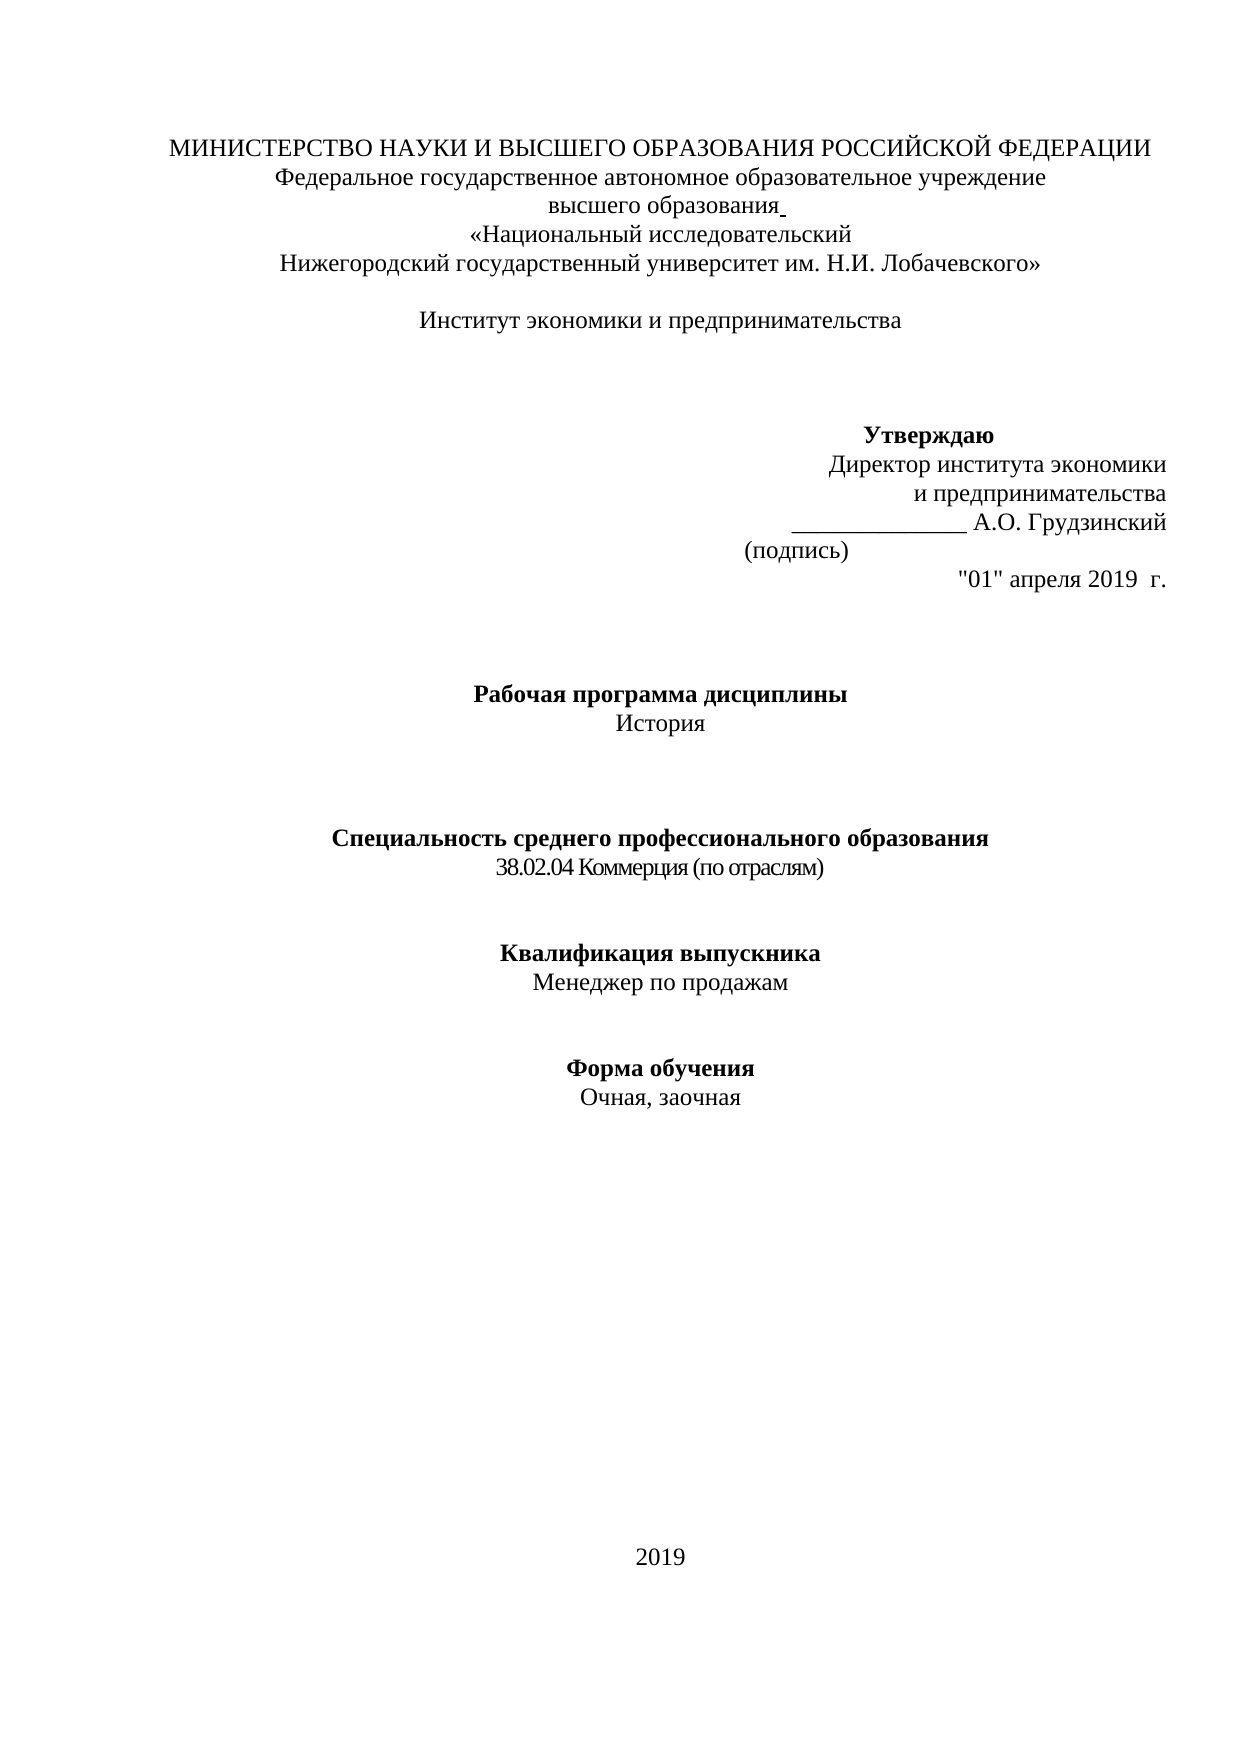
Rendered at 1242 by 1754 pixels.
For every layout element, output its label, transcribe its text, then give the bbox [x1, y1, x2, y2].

text Утверждаю [154, 420, 1167, 449]
text 2019 [154, 1542, 1167, 1570]
text Директор института экономики [154, 449, 1167, 478]
text История [154, 708, 1167, 737]
text и предпринимательства [154, 478, 1167, 507]
text 38.02.04 Коммерция (по отраслям) [154, 852, 1167, 880]
text МИНИСТЕРСТВО НАУКИ И ВЫСШЕГО ОБРАЗОВАНИЯ РОССИЙСКОЙ ФЕДЕРАЦИИ [154, 133, 1167, 162]
text ______________ А.О. Грудзинский [154, 507, 1167, 535]
text Менеджер по продажам [154, 967, 1167, 995]
text «Национальный исследовательский [154, 219, 1167, 248]
text высшего образования [154, 190, 1167, 219]
text Квалификация выпускника [154, 938, 1167, 967]
text Рабочая программа дисциплины [154, 679, 1167, 708]
text "01" апреля 2019 г. [154, 564, 1167, 593]
text Очная, заочная [154, 1082, 1167, 1110]
text Институт экономики и предпринимательства [154, 305, 1167, 334]
text Форма обучения [154, 1053, 1167, 1082]
text (подпись) [154, 535, 1167, 564]
text Нижегородский государственный университет им. Н.И. Лобачевского» [154, 248, 1167, 277]
text Специальность среднего профессионального образования [154, 823, 1167, 852]
text Федеральное государственное автономное образовательное учреждение [154, 162, 1167, 190]
